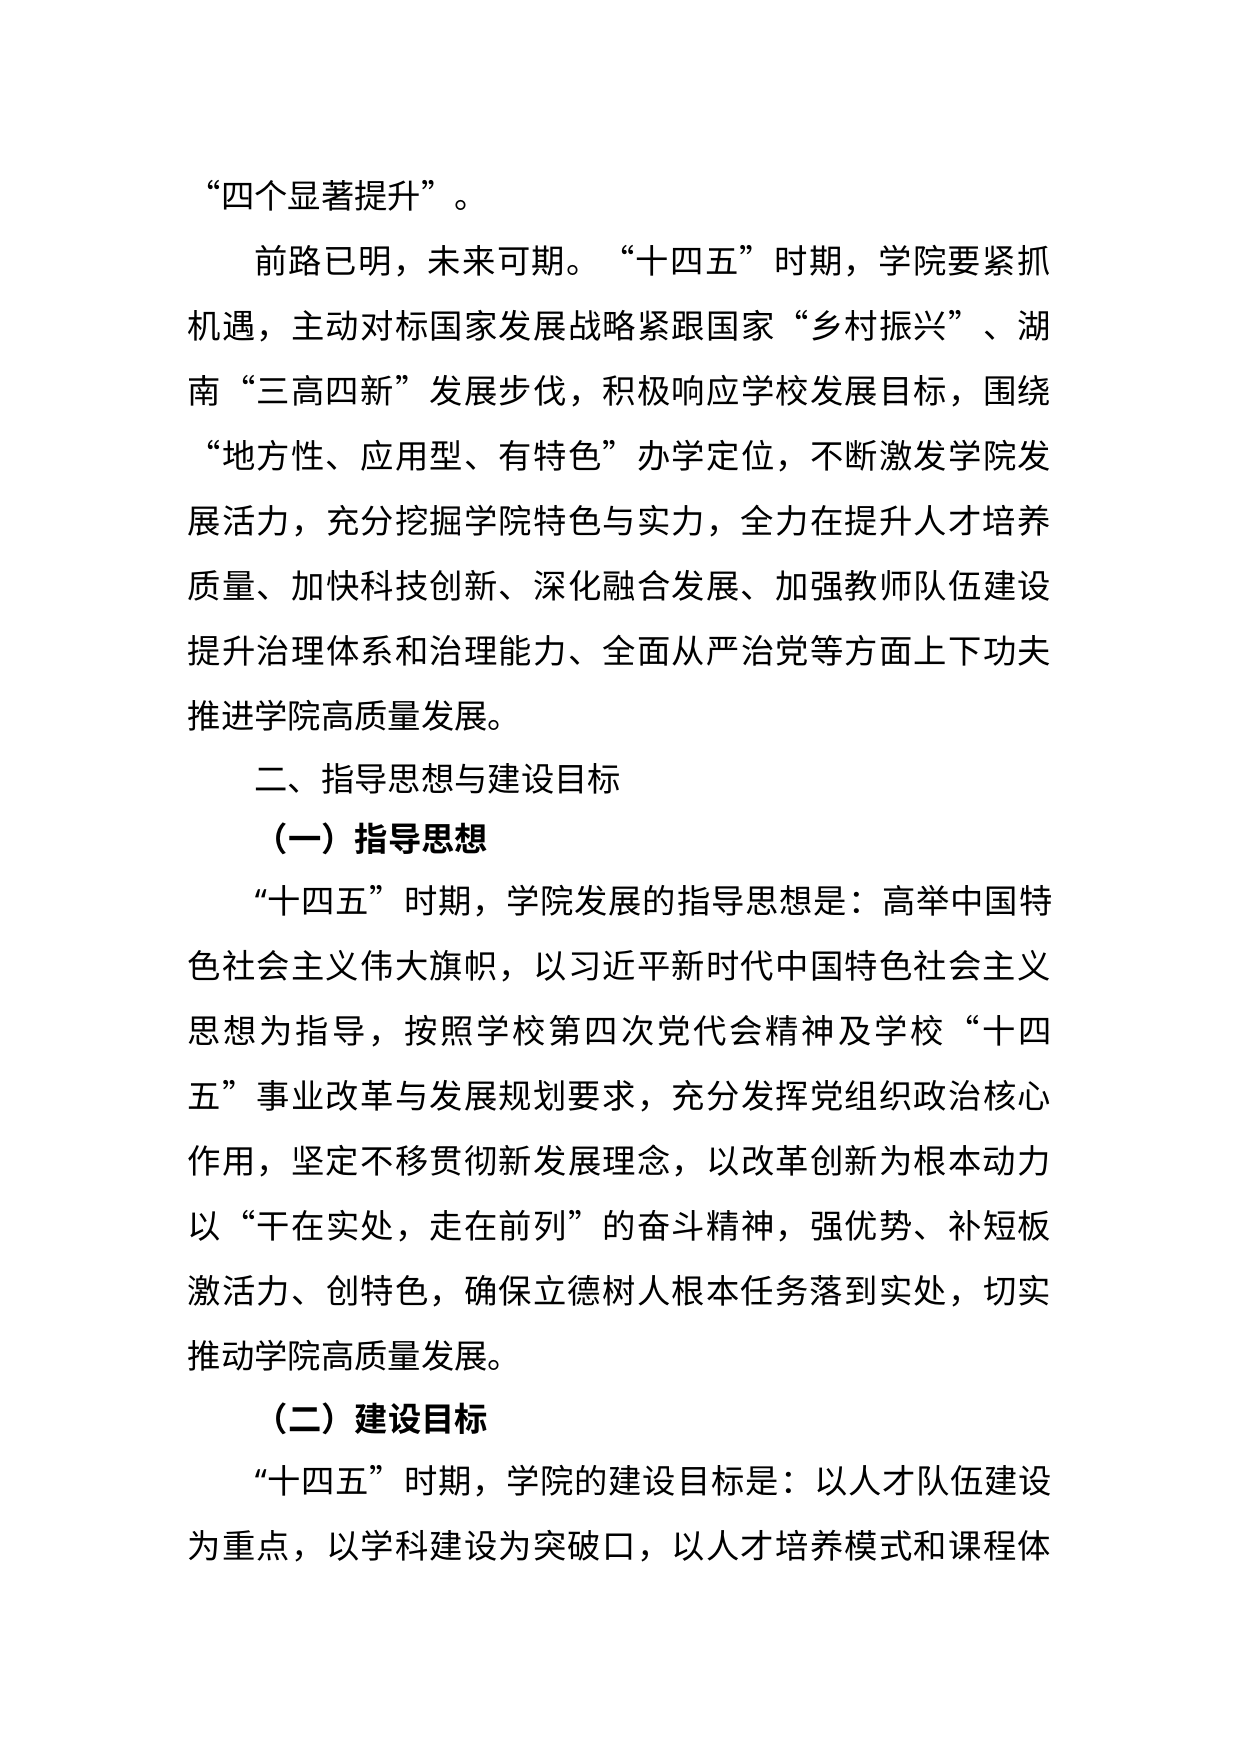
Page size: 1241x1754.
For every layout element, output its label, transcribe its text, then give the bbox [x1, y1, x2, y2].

list 二、指导思想与建设目标 [187, 747, 1053, 807]
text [187, 162, 1053, 227]
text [187, 1447, 1053, 1577]
text “十四五”时期，学院发展的指导思想是：高举中国特色社会主义伟大旗帜，以习近平新时代中国特色社会主义思想为指导，按照学校第四次党代会精神及学校“十四五”事业改革与发展规划要求，充分发挥党组织政治核心作用，坚定不移贯彻新发展理念，以改革创新为根本动力，以“干在实处，走在前列”的奋斗精神，强优势、补短板、激活力、创特色，确保立德树人根本任务落到实处，切实推动学院高质量发展。 [187, 867, 1053, 1387]
text （二）建设目标 [187, 1387, 1053, 1447]
text 前路已明，未来可期。“十四五”时期，学院要紧抓机遇，主动对标国家发展战略紧跟国家“乡村振兴”、湖南“三高四新”发展步伐，积极响应学校发展目标，围绕“地方性、应用型、有特色”办学定位，不断激发学院发展活力，充分挖掘学院特色与实力，全力在提升人才培养质量、加快科技创新、深化融合发展、加强教师队伍建设、提升治理体系和治理能力、全面从严治党等方面上下功夫，推进学院高质量发展。 [187, 227, 1053, 747]
text （一）指导思想 [187, 807, 1053, 867]
